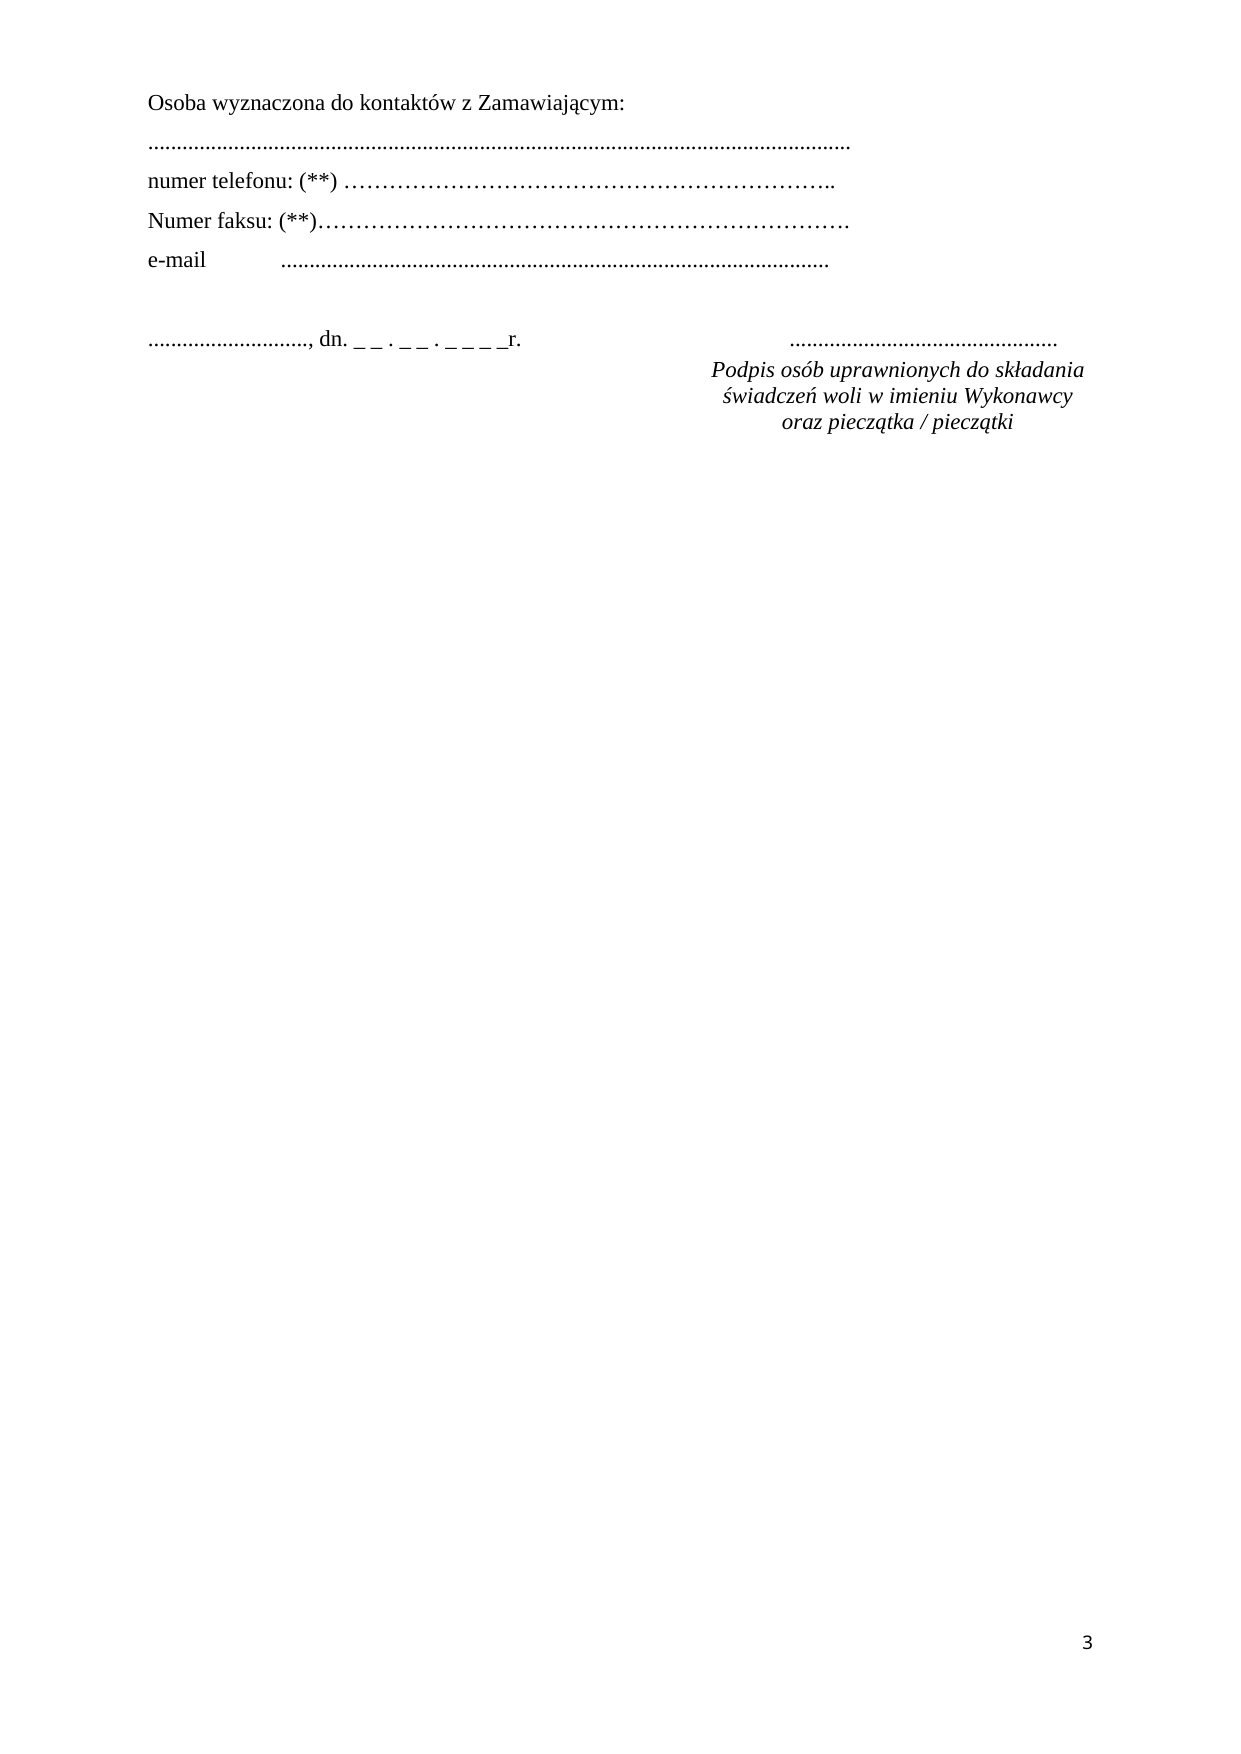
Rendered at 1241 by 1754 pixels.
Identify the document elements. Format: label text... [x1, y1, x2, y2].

text e-mail ................................................................................................ [148, 247, 1196, 273]
text Osoba wyznaczona do kontaktów z Zamawiającym: [148, 89, 1093, 115]
text ........................................................................................................................... [148, 128, 1085, 154]
text Numer faksu: (**)……………………………………………………………. [148, 207, 1093, 233]
text numer telefonu: (**) ……………………………………………………….. [148, 168, 1085, 194]
text Podpis osób uprawnionych do składania świadczeń woli w imieniu Wykonawcy oraz pieczątka / pieczątki [710, 356, 1085, 435]
text ............................, dn. _ _ . _ _ . _ _ _ _r. ............................................... [148, 326, 1196, 352]
